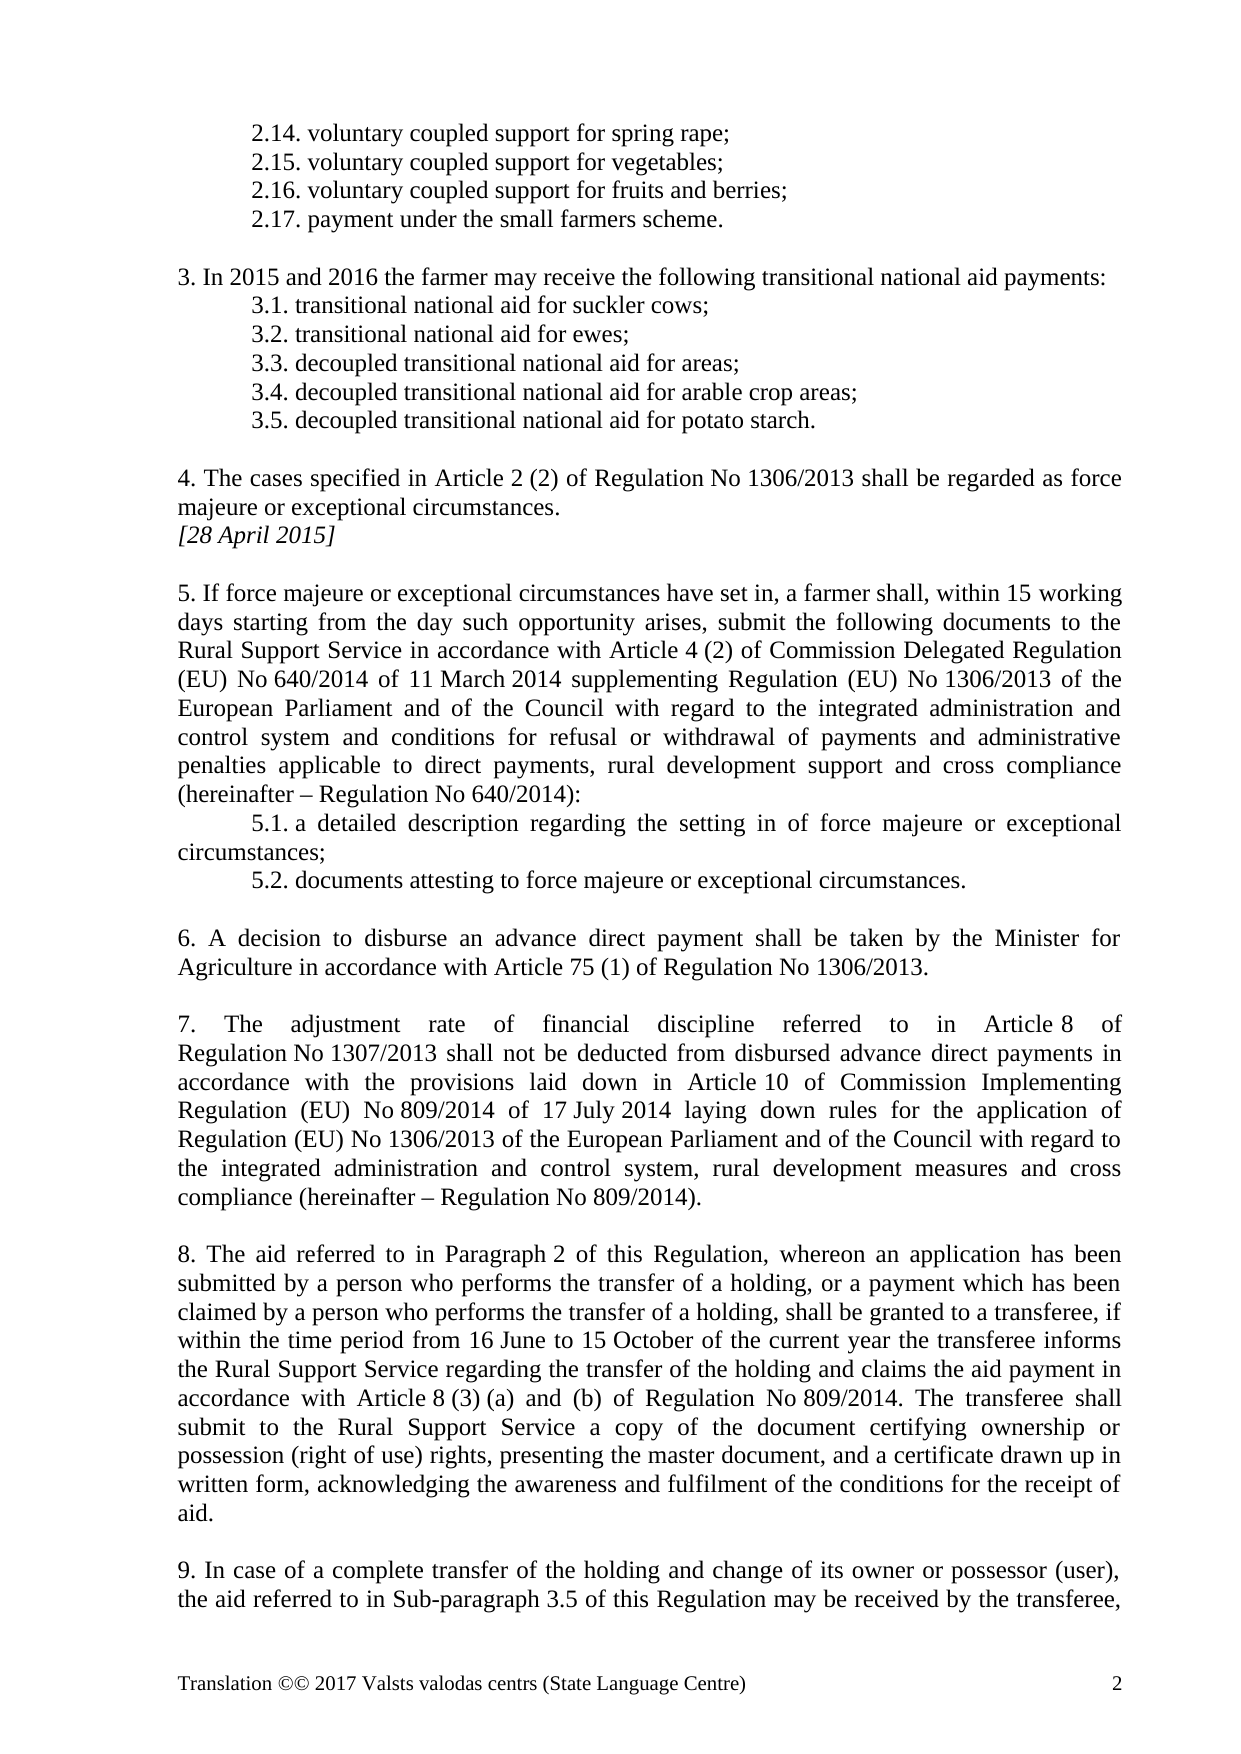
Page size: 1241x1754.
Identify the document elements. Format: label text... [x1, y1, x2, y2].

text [177, 1556, 1122, 1613]
text 5.2. documents attesting to force majeure or exceptional circumstances. [177, 866, 1122, 894]
text 5. If force majeure or exceptional circumstances have set in, a farmer shall, within 15 working days starting from the day such opportunity arises, submit the following documents to the Rural Support Service in accordance with Article 4 (2) of Commission Delegated Regulation (EU) No 640/2014 of 11 March 2014 supplementing Regulation (EU) No 1306/2013 of the European Parliament and of the Council with regard to the integrated administration and control system and conditions for refusal or withdrawal of payments and administrative penalties applicable to direct payments, rural development support and cross compliance (hereinafter – Regulation No 640/2014): [177, 578, 1122, 808]
text 6. A decision to disburse an advance direct payment shall be taken by the Minister for Agriculture in accordance with Article 75 (1) of Regulation No 1306/2013. [177, 923, 1122, 981]
text 2.14. voluntary coupled support for spring rape; [177, 118, 1122, 147]
text 3.3. decoupled transitional national aid for areas; [177, 348, 1122, 377]
text 3. In 2015 and 2016 the farmer may receive the following transitional national aid payments: [177, 262, 1122, 291]
text 2.17. payment under the small farmers scheme. [177, 204, 1122, 233]
text 7. The adjustment rate of financial discipline referred to in Article 8 of Regulation No 1307/2013 shall not be deducted from disbursed advance direct payments in accordance with the provisions laid down in Article 10 of Commission Implementing Regulation (EU) No 809/2014 of 17 July 2014 laying down rules for the application of Regulation (EU) No 1306/2013 of the European Parliament and of the Council with regard to the integrated administration and control system, rural development measures and cross compliance (hereinafter – Regulation No 809/2014). [177, 1009, 1122, 1211]
text [28 April 2015] [177, 521, 1122, 549]
text 5.1. a detailed description regarding the setting in of force majeure or exceptional circumstances; [177, 808, 1122, 866]
text 4. The cases specified in Article 2 (2) of Regulation No 1306/2013 shall be regarded as force majeure or exceptional circumstances. [177, 463, 1122, 521]
text 3.2. transitional national aid for ewes; [177, 319, 1122, 348]
text 2.16. voluntary coupled support for fruits and berries; [177, 176, 1122, 204]
text 3.4. decoupled transitional national aid for arable crop areas; [177, 377, 1122, 406]
text 2.15. voluntary coupled support for vegetables; [177, 147, 1122, 176]
text 3.1. transitional national aid for suckler cows; [177, 291, 1122, 319]
text 8. The aid referred to in Paragraph 2 of this Regulation, whereon an application has been submitted by a person who performs the transfer of a holding, or a payment which has been claimed by a person who performs the transfer of a holding, shall be granted to a transferee, if within the time period from 16 June to 15 October of the current year the transferee informs the Rural Support Service regarding the transfer of the holding and claims the aid payment in accordance with Article 8 (3) (a) and (b) of Regulation No 809/2014. The transferee shall submit to the Rural Support Service a copy of the document certifying ownership or possession (right of use) rights, presenting the master document, and a certificate drawn up in written form, acknowledging the awareness and fulfilment of the conditions for the receipt of aid. [177, 1239, 1122, 1527]
text 3.5. decoupled transitional national aid for potato starch. [177, 406, 1122, 434]
